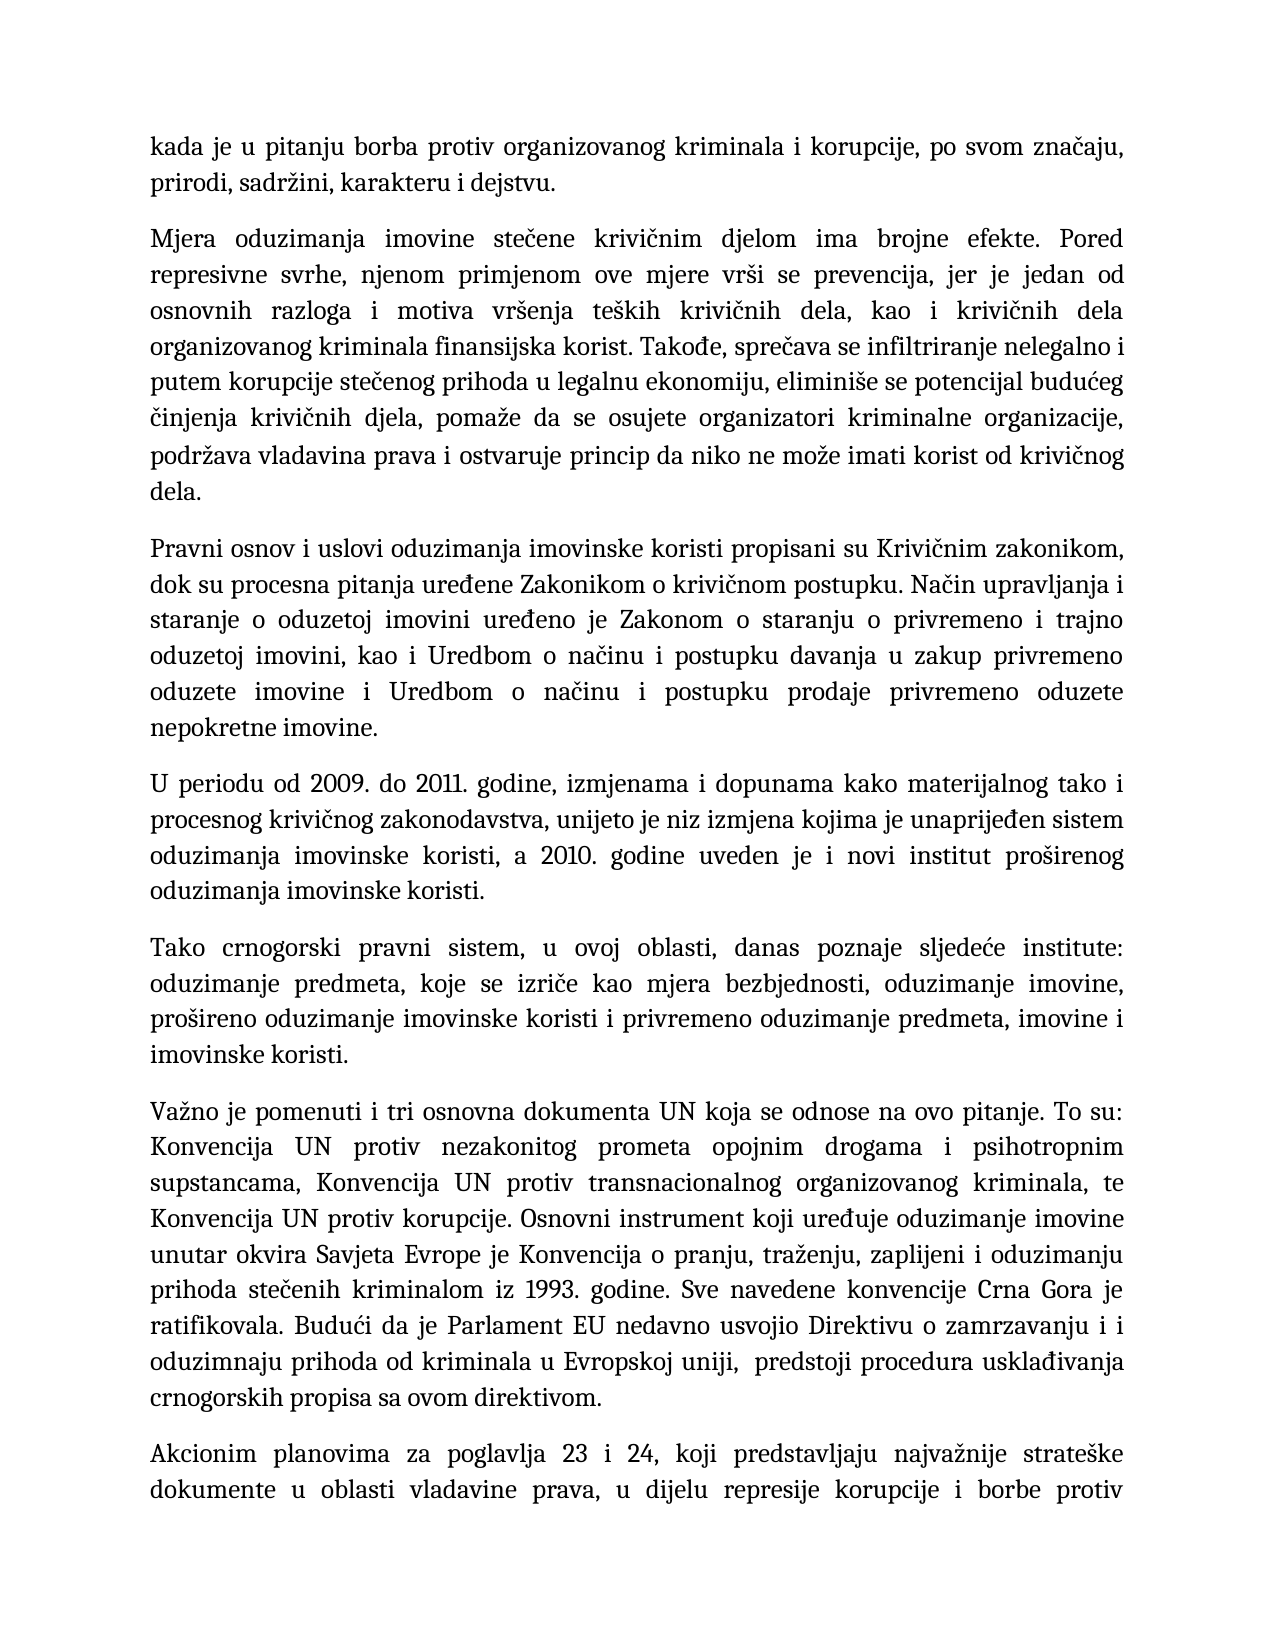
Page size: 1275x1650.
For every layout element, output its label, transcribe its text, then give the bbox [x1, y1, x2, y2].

text Pravni osnov i uslovi oduzimanja imovinske koristi propisani su Krivičnim zakonikom, dok su procesna pitanja uređene Zakonikom o krivičnom postupku. Način upravljanja i staranje o oduzetoj imovini uređeno je Zakonom o staranju o privremeno i trajno oduzetoj imovini, kao i Uredbom o načinu i postupku davanja u zakup privremeno oduzete imovine i Uredbom o načinu i postupku prodaje privremeno oduzete nepokretne imovine. [150, 533, 1125, 743]
text Tako crnogorski pravni sistem, u ovoj oblasti, danas poznaje sljedeće institute: oduzimanje predmeta, koje se izriče kao mjera bezbjednosti, oduzimanje imovine, prošireno oduzimanje imovinske koristi i privremeno oduzimanje predmeta, imovine i imovinske koristi. [150, 932, 1125, 1070]
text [150, 131, 1125, 198]
text U periodu od 2009. do 2011. godine, izmjenama i dopunama kako materijalnog tako i procesnog krivičnog zakonodavstva, unijeto je niz izmjena kojima je unaprijeđen sistem oduzimanja imovinske koristi, a 2010. godine uveden je i novi institut proširenog oduzimanja imovinske koristi. [150, 768, 1125, 907]
text Mjera oduzimanja imovine stečene krivičnim djelom ima brojne efekte. Pored represivne svrhe, njenom primjenom ove mjere vrši se prevencija, jer je jedan od osnovnih razloga i motiva vršenja teških krivičnih dela, kao i krivičnih dela organizovanog kriminala finansijska korist. Takođe, sprečava se infiltriranje nelegalno i putem korupcije stečenog prihoda u legalnu ekonomiju, eliminiše se potencijal budućeg činjenja krivičnih djela, pomaže da se osujete organizatori kriminalne organizacije, podržava vladavina prava i ostvaruje princip da niko ne može imati korist od krivičnog dela. [150, 223, 1125, 508]
text Važno je pomenuti i tri osnovna dokumenta UN koja se odnose na ovo pitanje. To su: Konvencija UN protiv nezakonitog prometa opojnim drogama i psihotropnim supstancama, Konvencija UN protiv transnacionalnog organizovanog kriminala, te Konvencija UN protiv korupcije. Osnovni instrument koji uređuje oduzimanje imovine unutar okvira Savjeta Evrope je Konvencija o pranju, traženju, zaplijeni i oduzimanju prihoda stečenih kriminalom iz 1993. godine. Sve navedene konvencije Crna Gora je ratifikovala. Budući da je Parlament EU nedavno usvojio Direktivu o zamrzavanju i i oduzimnaju prihoda od kriminala u Evropskoj uniji, predstoji procedura usklađivanja crnogorskih propisa sa ovom direktivom. [150, 1096, 1125, 1413]
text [150, 1438, 1125, 1505]
